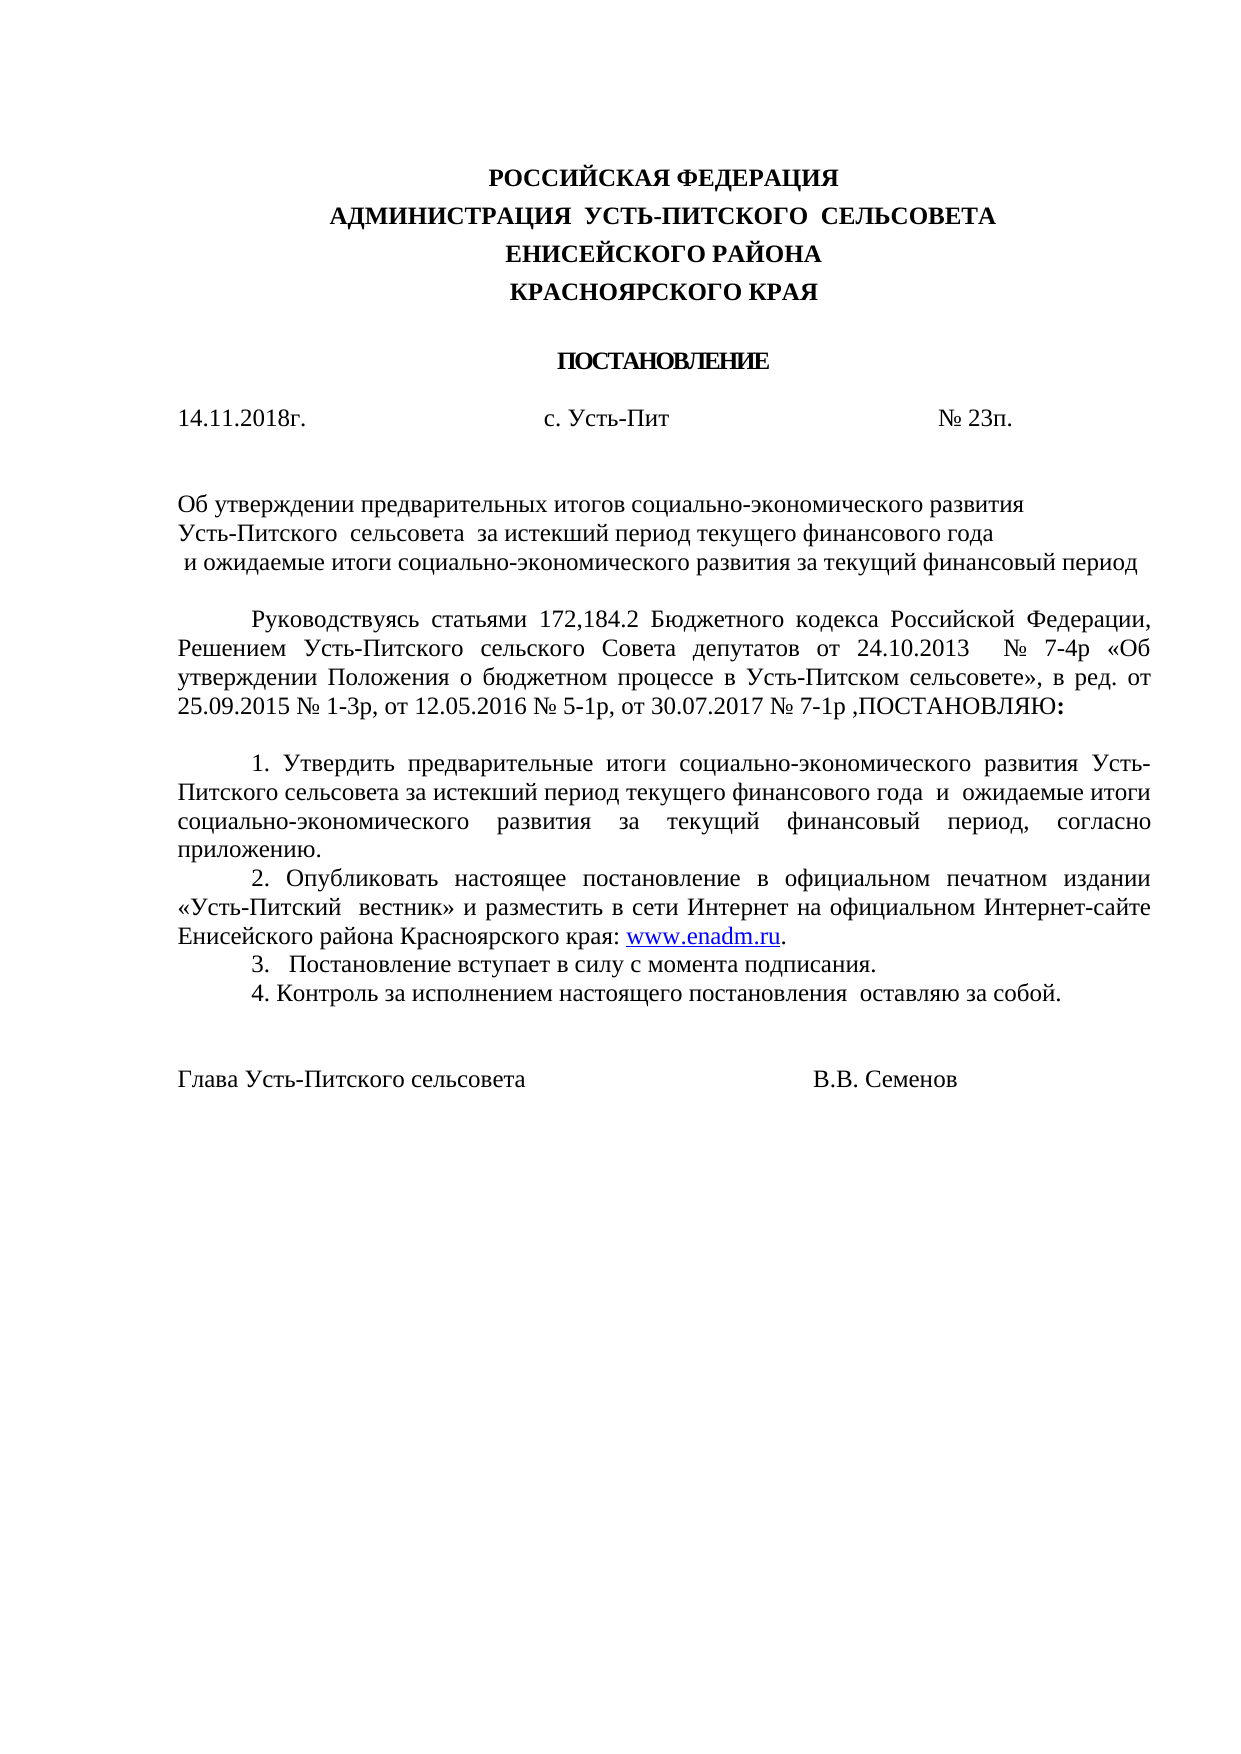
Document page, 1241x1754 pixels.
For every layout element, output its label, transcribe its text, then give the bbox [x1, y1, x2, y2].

text 14.11.2018г. с. Усть-Пит № 23п. [177, 403, 1152, 432]
text Руководствуясь статьями 172,184.2 Бюджетного кодекса Российской Федерации, Решением Усть-Питского сельского Совета депутатов от 24.10.2013 № 7-4р «Об утверждении Положения о бюджетном процессе в Усть-Питском сельсовете», в ред. от 25.09.2015 № 1-3р, от 12.05.2016 № 5-1р, от 30.07.2017 № 7-1р ,ПОСТАНОВЛЯЮ: [177, 604, 1152, 719]
text ЕНИСЕЙСКОГО РАЙОНА [177, 232, 1150, 270]
text ПОСТАНОВЛЕНИЕ [177, 346, 1152, 374]
text КРАСНОЯРСКОГО КРАЯ [177, 270, 1150, 308]
text Усть-Питского сельсовета за истекший период текущего финансового года [177, 518, 1152, 547]
text РОССИЙСКАЯ ФЕДЕРАЦИЯ [177, 156, 1150, 194]
text 3. Постановление вступает в силу с момента подписания. [177, 949, 1152, 978]
text 1. Утвердить предварительные итоги социально-экономического развития Усть-Питского сельсовета за истекший период текущего финансового года и ожидаемые итоги социально-экономического развития за текущий финансовый период, согласно приложению. [177, 748, 1152, 863]
text Об утверждении предварительных итогов социально-экономического развития [177, 489, 1152, 518]
text Глава Усть-Питского сельсовета В.В. Семенов [177, 1064, 1152, 1093]
text 4. Контроль за исполнением настоящего постановления оставляю за собой. [177, 978, 1152, 1007]
text 2. Опубликовать настоящее постановление в официальном печатном издании «Усть-Питский вестник» и разместить в сети Интернет на официальном Интернет-сайте Енисейского района Красноярского края: www.enadm.ru. [177, 863, 1152, 949]
text и ожидаемые итоги социально-экономического развития за текущий финансовый период [177, 547, 1152, 576]
text АДМИНИСТРАЦИЯ УСТЬ-ПИТСКОГО СЕЛЬСОВЕТА [177, 194, 1149, 232]
